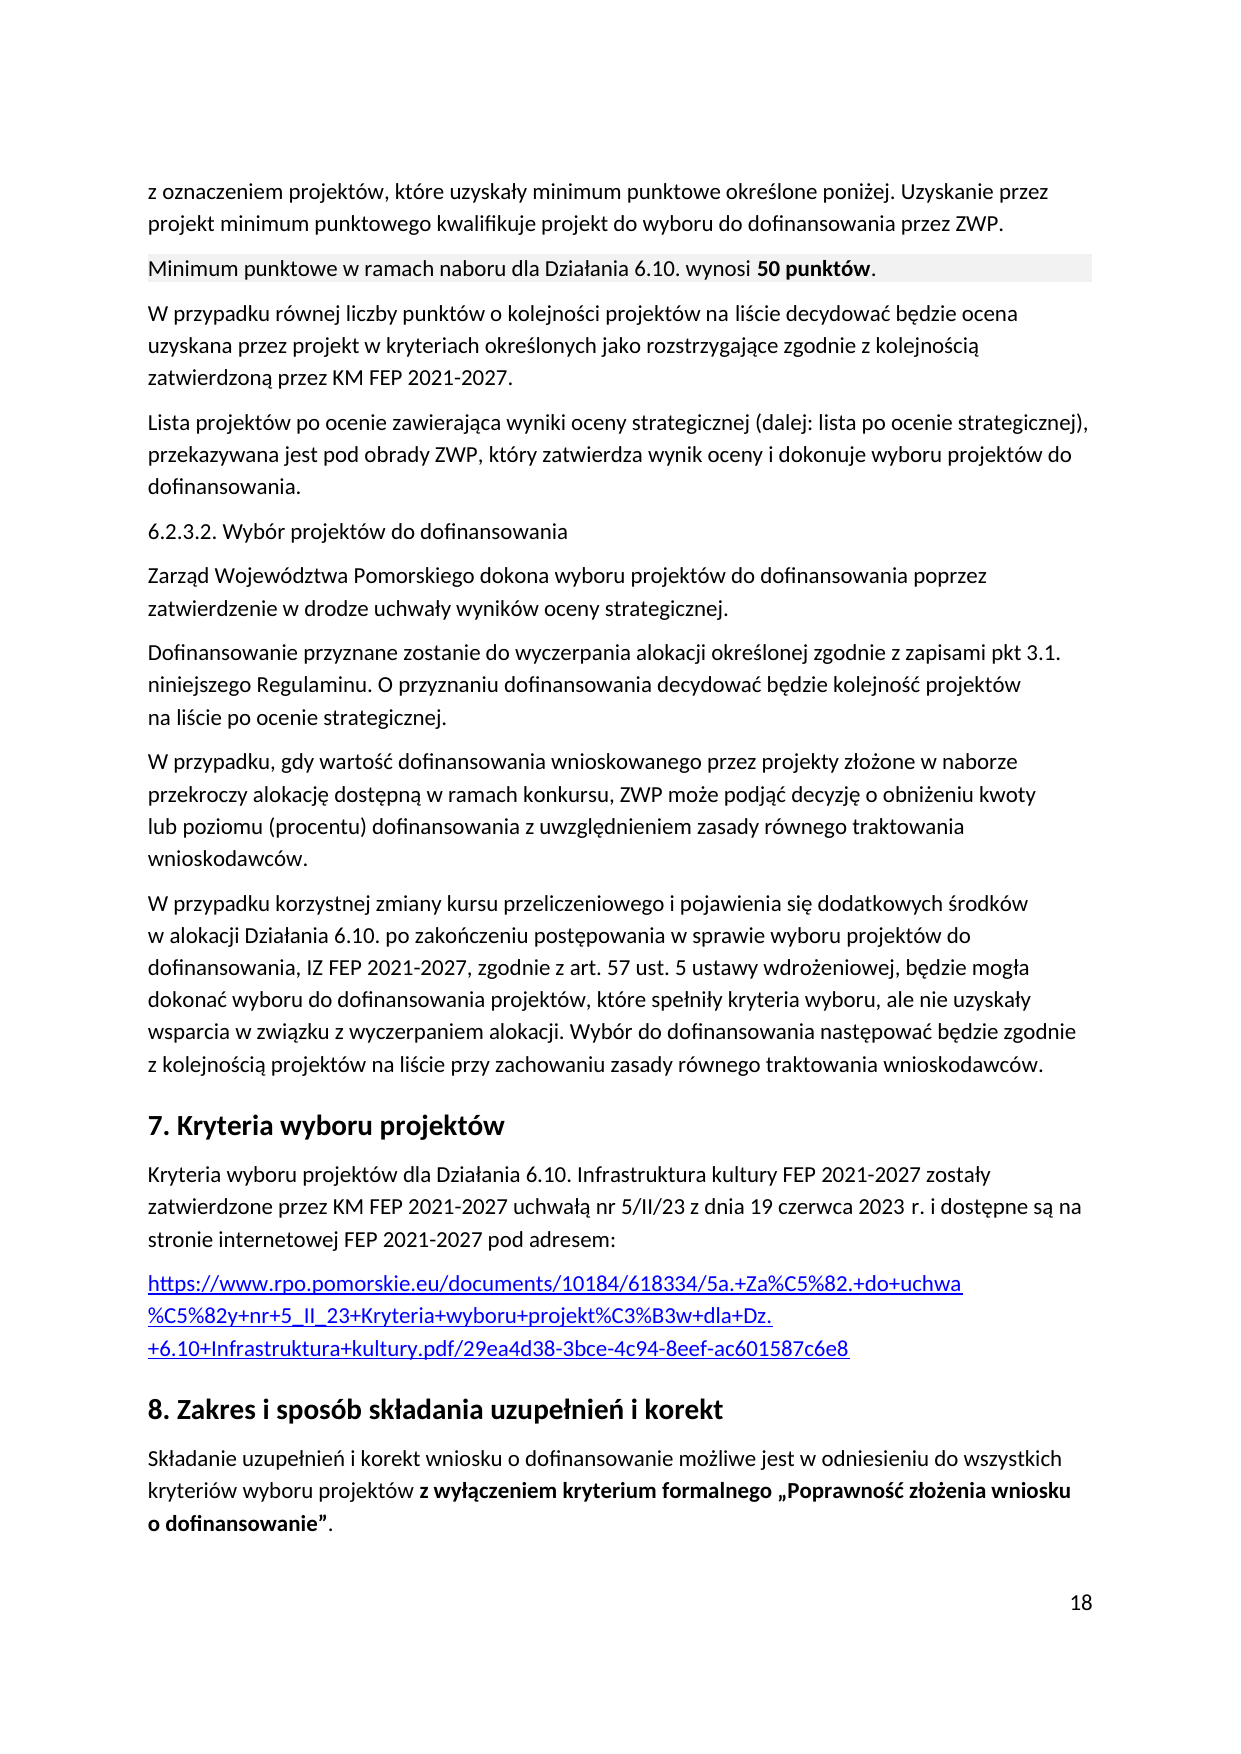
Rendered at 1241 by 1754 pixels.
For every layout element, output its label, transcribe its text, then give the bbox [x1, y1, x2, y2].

text W przypadku, gdy wartość dofinansowania wnioskowanego przez projekty złożone w naborze przekroczy alokację dostępną w ramach konkursu, ZWP może podjąć decyzję o obniżeniu kwoty lub poziomu (procentu) dofinansowania z uwzględnieniem zasady równego traktowania wnioskodawców. [148, 747, 1092, 872]
text W przypadku równej liczby punktów o kolejności projektów na liście decydować będzie ocena uzyskana przez projekt w kryteriach określonych jako rozstrzygające zgodnie z kolejnością zatwierdzoną przez KM FEP 2021-2027. [148, 299, 1092, 391]
text Składanie uzupełnień i korekt wniosku o dofinansowanie możliwe jest w odniesieniu do wszystkich kryteriów wyboru projektów z wyłączeniem kryterium formalnego „Poprawność złożenia wniosku o dofinansowanie”. [148, 1444, 1092, 1537]
text Zarząd Województwa Pomorskiego dokona wyboru projektów do dofinansowania poprzez zatwierdzenie w drodze uchwały wyników oceny strategicznej. [148, 562, 1092, 622]
text 6.2.3.2. Wybór projektów do dofinansowania [148, 517, 1092, 545]
text https://www.rpo.pomorskie.eu/documents/10184/618334/5a.+Za%C5%82.+do+uchwa%C5%82y+nr+5_II_23+Kryteria+wyboru+projekt%C3%B3w+dla+Dz.+6.10+Infrastruktura+kultury.pdf/29ea4d38-3bce-4c94-8eef-ac601587c6e8 [148, 1269, 1092, 1362]
text Dofinansowanie przyznane zostanie do wyczerpania alokacji określonej zgodnie z zapisami pkt 3.1. niniejszego Regulaminu. O przyznaniu dofinansowania decydować będzie kolejność projektów na liście po ocenie strategicznej. [148, 638, 1092, 731]
text W przypadku korzystnej zmiany kursu przeliczeniowego i pojawienia się dodatkowych środków w alokacji Działania 6.10. po zakończeniu postępowania w sprawie wyboru projektów do dofinansowania, IZ FEP 2021-2027, zgodnie z art. 57 ust. 5 ustawy wdrożeniowej, będzie mogła dokonać wyboru do dofinansowania projektów, które spełniły kryteria wyboru, ale nie uzyskały wsparcia w związku z wyczerpaniem alokacji. Wybór do dofinansowania następować będzie zgodnie z kolejnością projektów na liście przy zachowaniu zasady równego traktowania wnioskodawców. [148, 889, 1092, 1078]
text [148, 177, 1092, 237]
text Minimum punktowe w ramach naboru dla Działania 6.10. wynosi 50 punktów. [148, 254, 1092, 282]
subtitle 7. Kryteria wyboru projektów [148, 1107, 1092, 1142]
text Lista projektów po ocenie zawierająca wyniki oceny strategicznej (dalej: lista po ocenie strategicznej), przekazywana jest pod obrady ZWP, który zatwierdza wynik oceny i dokonuje wyboru projektów do dofinansowania. [148, 408, 1092, 500]
text Kryteria wyboru projektów dla Działania 6.10. Infrastruktura kultury FEP 2021-2027 zostały zatwierdzone przez KM FEP 2021-2027 uchwałą nr 5/II/23 z dnia 19 czerwca 2023 r. i dostępne są na stronie internetowej FEP 2021-2027 pod adresem: [148, 1160, 1092, 1253]
subtitle 8. Zakres i sposób składania uzupełnień i korekt [148, 1391, 1092, 1427]
